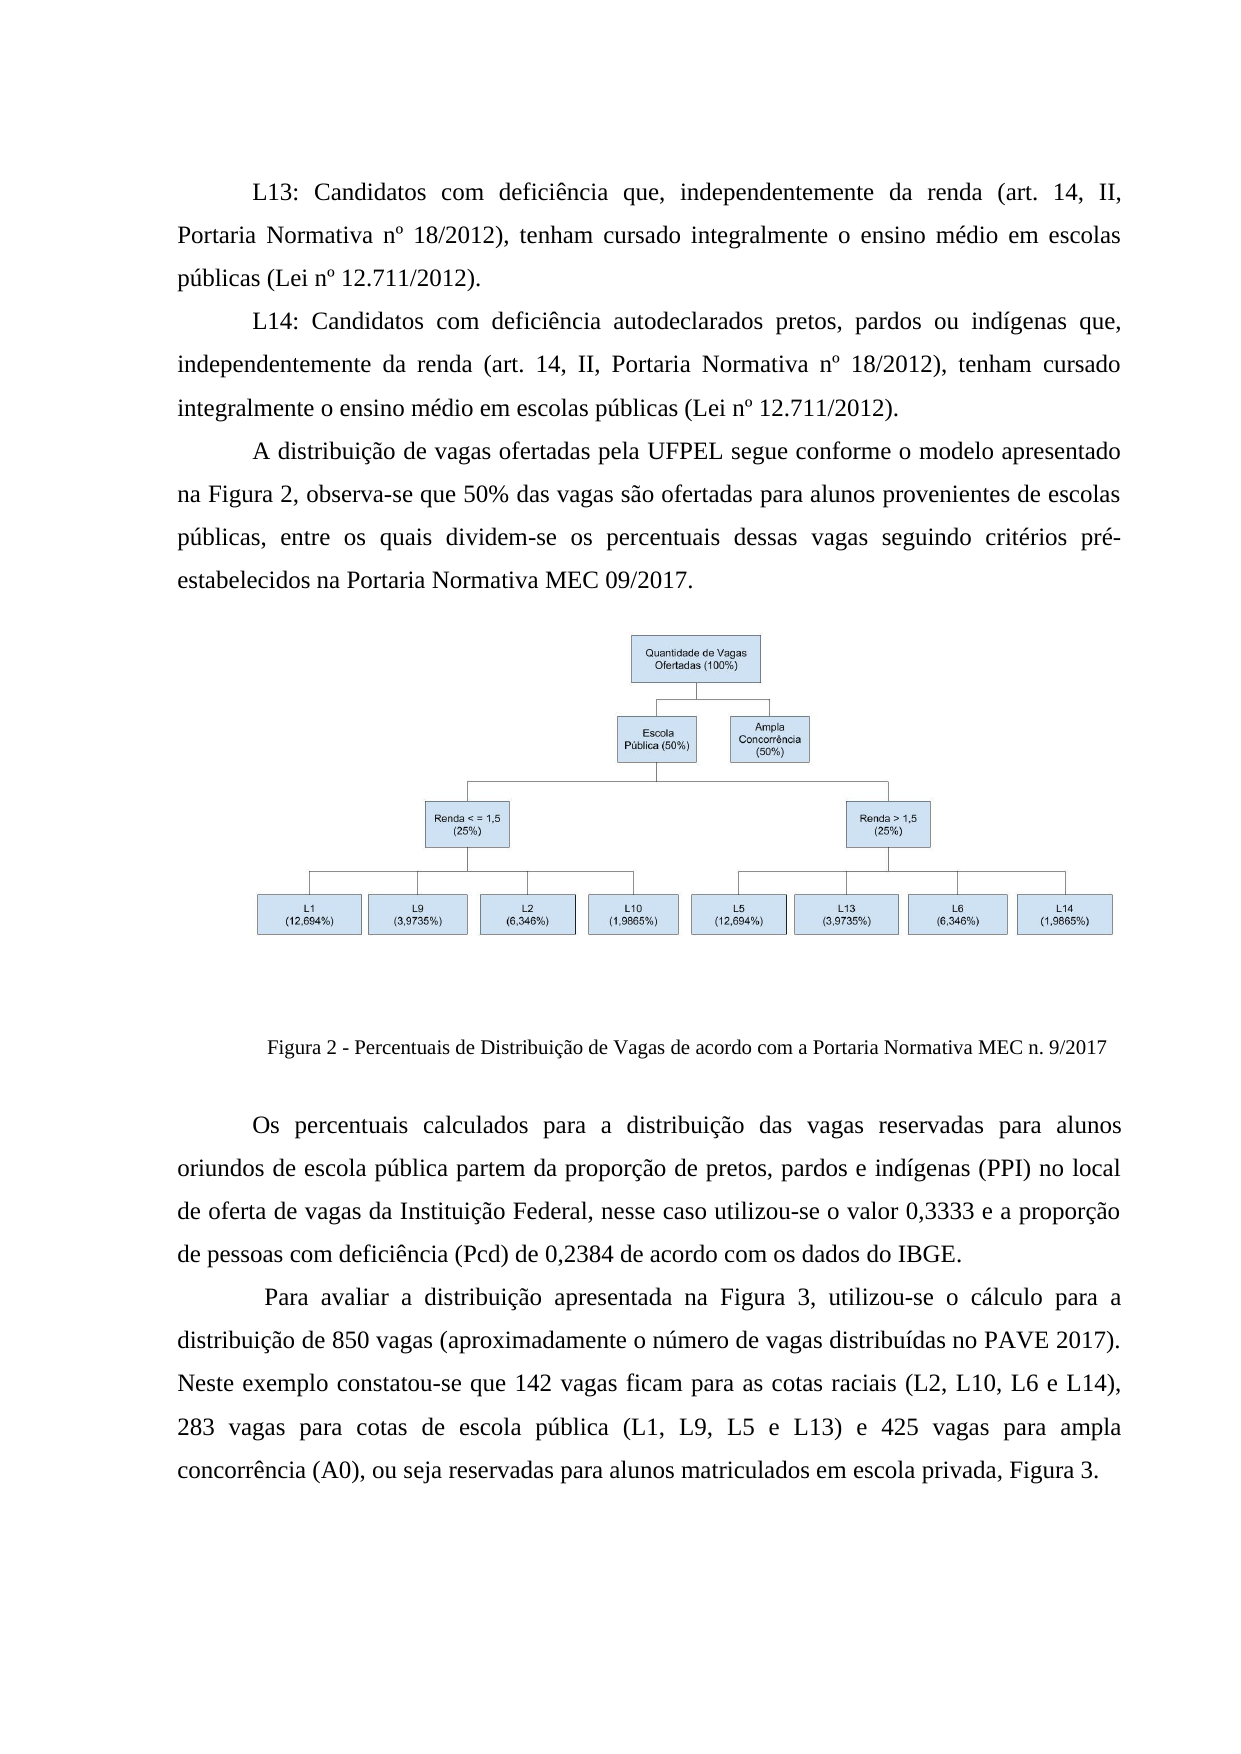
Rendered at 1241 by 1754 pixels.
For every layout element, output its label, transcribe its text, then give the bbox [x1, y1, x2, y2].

text A distribuição de vagas ofertadas pela UFPEL segue conforme o modelo apresentado na Figura 2, observa-se que 50% das vagas são ofertadas para alunos provenientes de escolas públicas, entre os quais dividem-se os percentuais dessas vagas seguindo critérios pré-estabelecidos na Portaria Normativa MEC 09/2017. [177, 436, 1122, 594]
text Figura 2 - Percentuais de Distribuição de Vagas de acordo com a Portaria Normativa MEC n. 9/2017 [177, 1035, 1122, 1059]
text Para avaliar a distribuição apresentada na Figura 3, utilizou-se o cálculo para a distribuição de 850 vagas (aproximadamente o número de vagas distribuídas no PAVE 2017). Neste exemplo constatou-se que 142 vagas ficam para as cotas raciais (L2, L10, L6 e L14), 283 vagas para cotas de escola pública (L1, L9, L5 e L13) e 425 vagas para ampla concorrência (A0), ou seja reservadas para alunos matriculados em escola privada, Figura 3. [177, 1282, 1122, 1483]
text Os percentuais calculados para a distribuição das vagas reservadas para alunos oriundos de escola pública partem da proporção de pretos, pardos e indígenas (PPI) no local de oferta de vagas da Instituição Federal, nesse caso utilizou-se o valor 0,3333 e a proporção de pessoas com deficiência (Pcd) de 0,2384 de acordo com os dados do IBGE. [177, 1110, 1122, 1268]
text L13: Candidatos com deficiência que, independentemente da renda (art. 14, II, Portaria Normativa nº 18/2012), tenham cursado integralmente o ensino médio em escolas públicas (Lei nº 12.711/2012). [177, 177, 1122, 292]
text L14: Candidatos com deficiência autodeclarados pretos, pardos ou indígenas que, independentemente da renda (art. 14, II, Portaria Normativa nº 18/2012), tenham cursado integralmente o ensino médio em escolas públicas (Lei nº 12.711/2012). [177, 306, 1122, 421]
picture [251, 608, 1132, 964]
